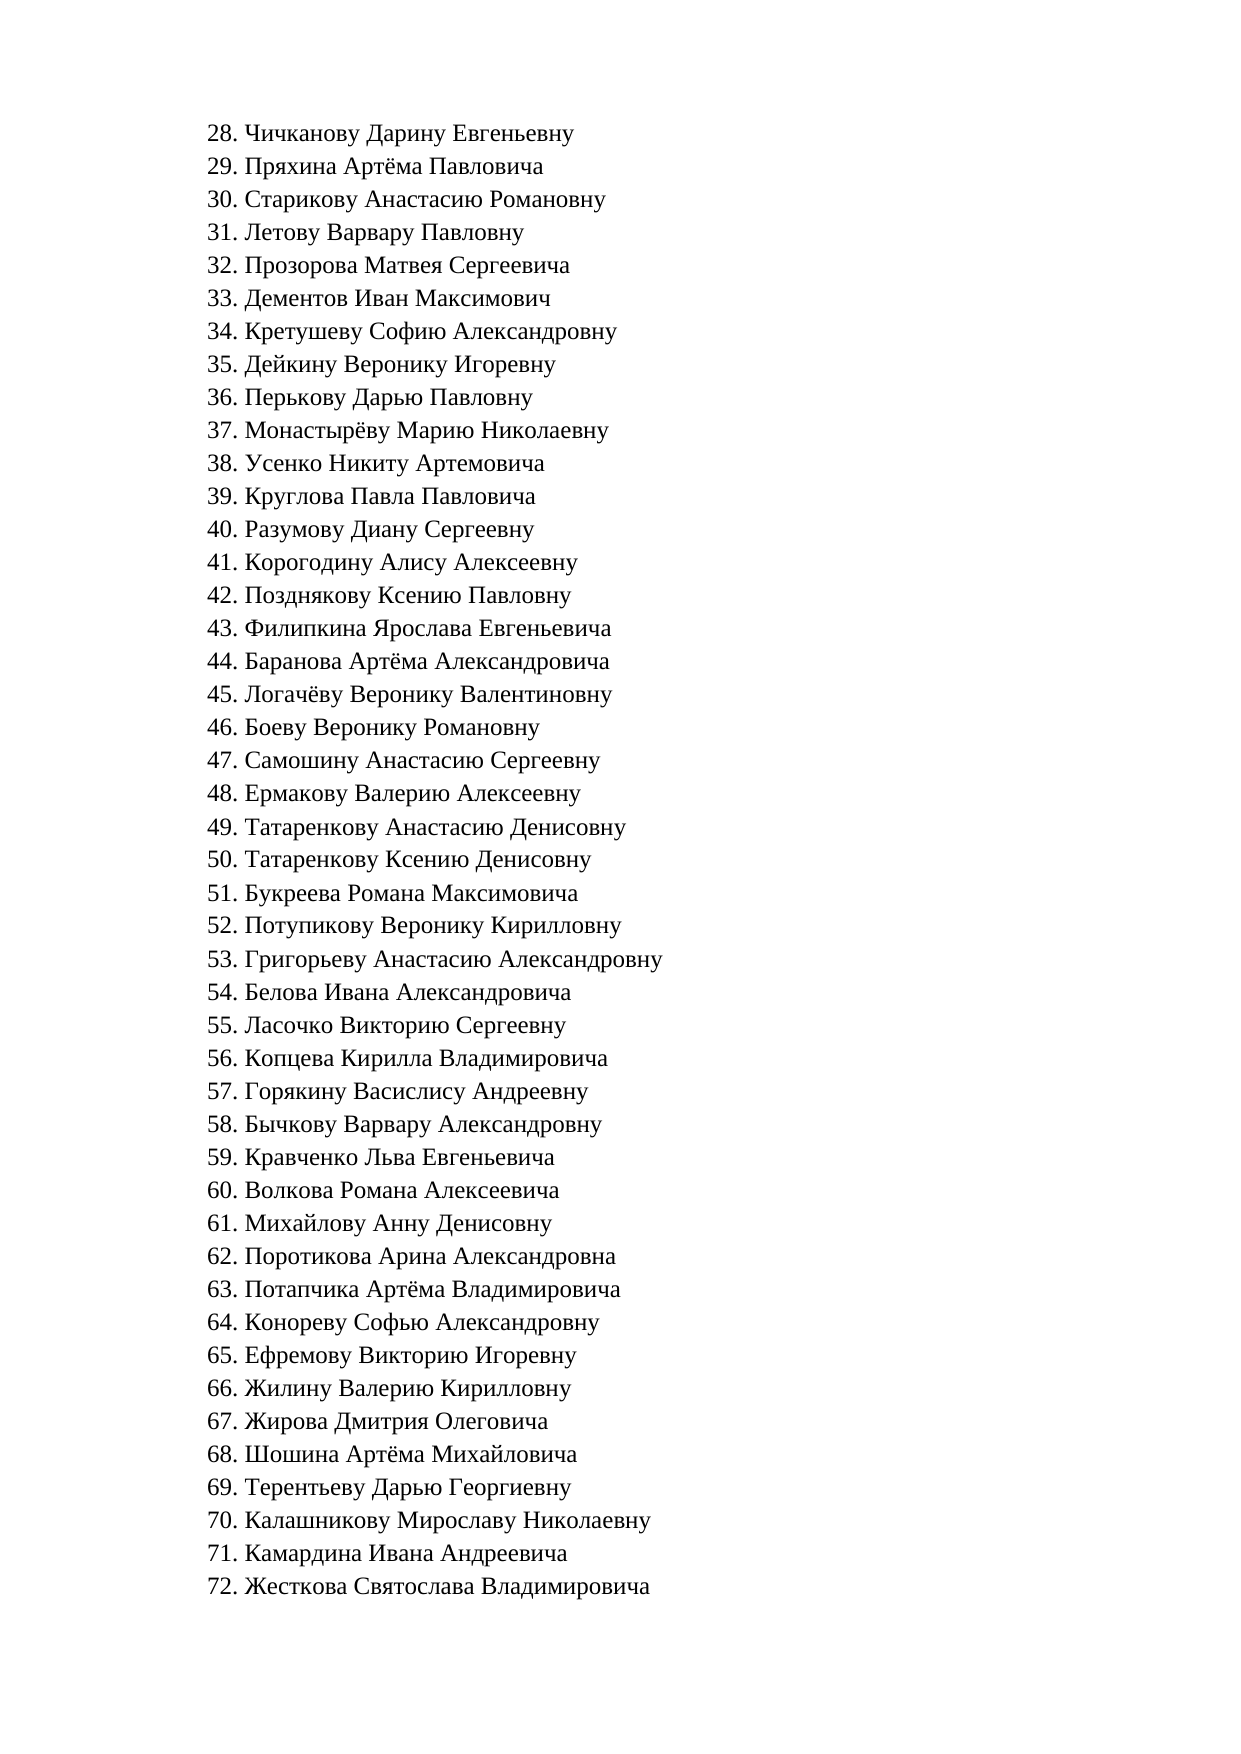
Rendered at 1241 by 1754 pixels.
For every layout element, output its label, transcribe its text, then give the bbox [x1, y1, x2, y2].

list Волкова Романа Алексеевича [207, 1175, 1152, 1203]
list Калашникову Мирославу Николаевну [207, 1505, 1152, 1534]
list Татаренкову Анастасию Денисовну [207, 812, 1152, 840]
list Филипкина Ярослава Евгеньевича [207, 613, 1152, 642]
list Татаренкову Ксению Денисовну [207, 844, 1152, 873]
list Круглова Павла Павловича [207, 481, 1152, 510]
list Ласочко Викторию Сергеевну [207, 1010, 1152, 1038]
list Боеву Веронику Романовну [207, 712, 1152, 741]
list Летову Варвару Павловну [207, 217, 1152, 246]
list Копцева Кирилла Владимировича [207, 1043, 1152, 1071]
list Конореву Софью Александровну [207, 1307, 1152, 1336]
list Камардина Ивана Андреевича [207, 1538, 1152, 1567]
list Чичканову Дарину Евгеньевну [207, 118, 1152, 147]
list Кретушеву Софию Александровну [207, 316, 1152, 345]
list Белова Ивана Александровича [207, 977, 1152, 1005]
list Логачёву Веронику Валентиновну [207, 679, 1152, 708]
list Бычкову Варвару Александровну [207, 1109, 1152, 1137]
list Усенко Никиту Артемовича [207, 448, 1152, 477]
list Ефремову Викторию Игоревну [207, 1340, 1152, 1369]
list Шошина Артёма Михайловича [207, 1439, 1152, 1468]
list Потапчика Артёма Владимировича [207, 1274, 1152, 1303]
list Монастырёву Марию Николаевну [207, 415, 1152, 444]
list Дементов Иван Максимович [207, 283, 1152, 312]
list Терентьеву Дарью Георгиевну [207, 1472, 1152, 1501]
list Прозорова Матвея Сергеевича [207, 250, 1152, 279]
list Жирова Дмитрия Олеговича [207, 1406, 1152, 1435]
list Самошину Анастасию Сергеевну [207, 746, 1152, 774]
list Потупикову Веронику Кирилловну [207, 911, 1152, 939]
list Позднякову Ксению Павловну [207, 580, 1152, 609]
list Пряхина Артёма Павловича [207, 151, 1152, 180]
list Поротикова Арина Александровна [207, 1241, 1152, 1269]
list Корогодину Алису Алексеевну [207, 547, 1152, 576]
list Разумову Диану Сергеевну [207, 514, 1152, 543]
list Баранова Артёма Александровича [207, 646, 1152, 675]
list Букреева Романа Максимовича [207, 878, 1152, 906]
list Перькову Дарью Павловну [207, 382, 1152, 411]
list Горякину Васислису Андреевну [207, 1076, 1152, 1104]
list Кравченко Льва Евгеньевича [207, 1142, 1152, 1171]
list Жилину Валерию Кирилловну [207, 1373, 1152, 1402]
list Михайлову Анну Денисовну [207, 1208, 1152, 1237]
list Дейкину Веронику Игоревну [207, 349, 1152, 378]
list Григорьеву Анастасию Александровну [207, 944, 1152, 972]
list Жесткова Святослава Владимировича [207, 1571, 1152, 1600]
list Ермакову Валерию Алексеевну [207, 778, 1152, 807]
list Старикову Анастасию Романовну [207, 184, 1152, 213]
